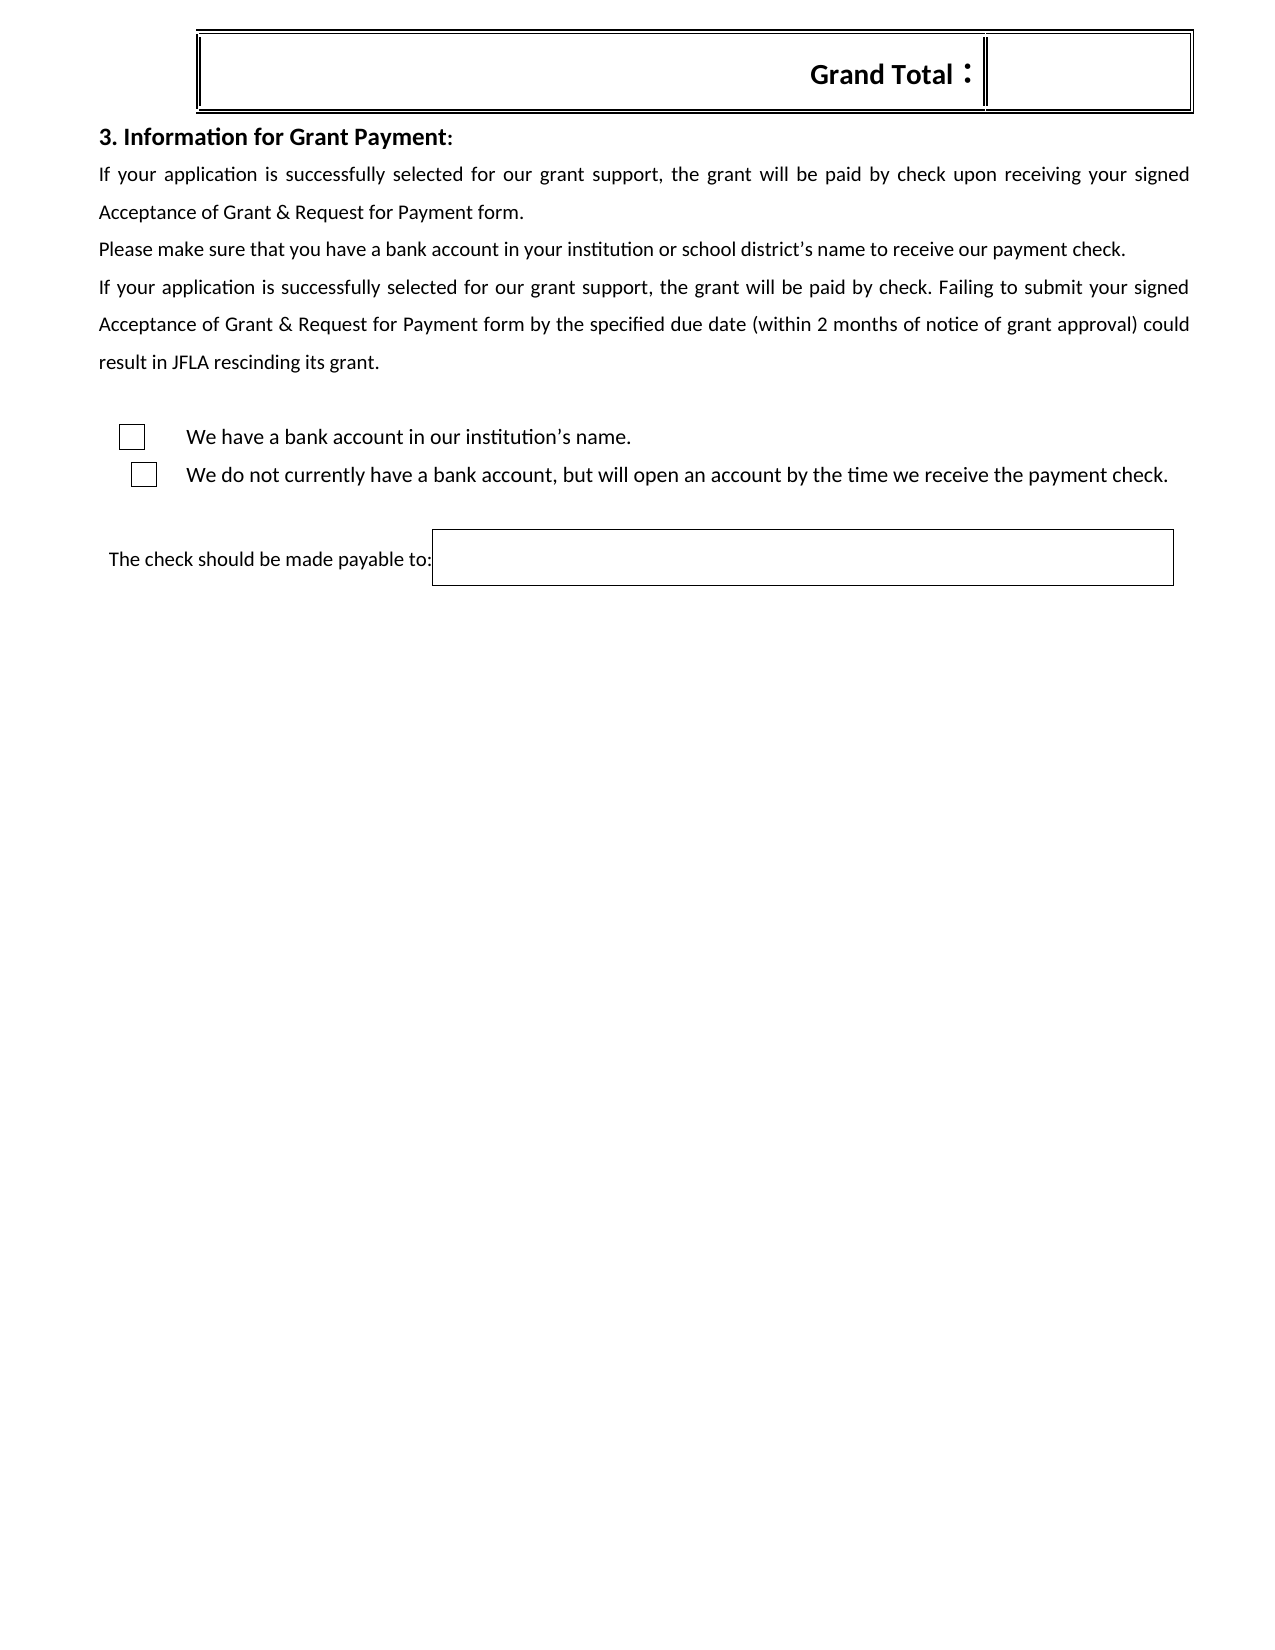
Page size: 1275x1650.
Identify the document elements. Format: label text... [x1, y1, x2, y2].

text 3. Information for Grant Payment: [98, 118, 1192, 155]
text If your application is successfully selected for our grant support, the grant will be paid by check. Failing to submit your signed Acceptance of Grant & Request for Payment form by the specified due date (within 2 months of notice of grant approval) could result in JFLA rescinding its grant. [98, 268, 1192, 380]
text If your application is successfully selected for our grant support, the grant will be paid by check upon receiving your signed Acceptance of Grant & Request for Payment form. Please make sure that you have a bank account in your institution or school district’s name to receive our payment check. [98, 155, 1192, 268]
text We do not currently have a bank account, but will open an account by the time we receive the payment check. [131, 455, 1192, 493]
table_cell [985, 31, 1192, 109]
table_cell [125, 29, 198, 109]
table_header [433, 530, 1173, 584]
table_cell Grand Total： [199, 34, 985, 109]
text We have a bank account in our institution’s name. [98, 418, 1192, 455]
